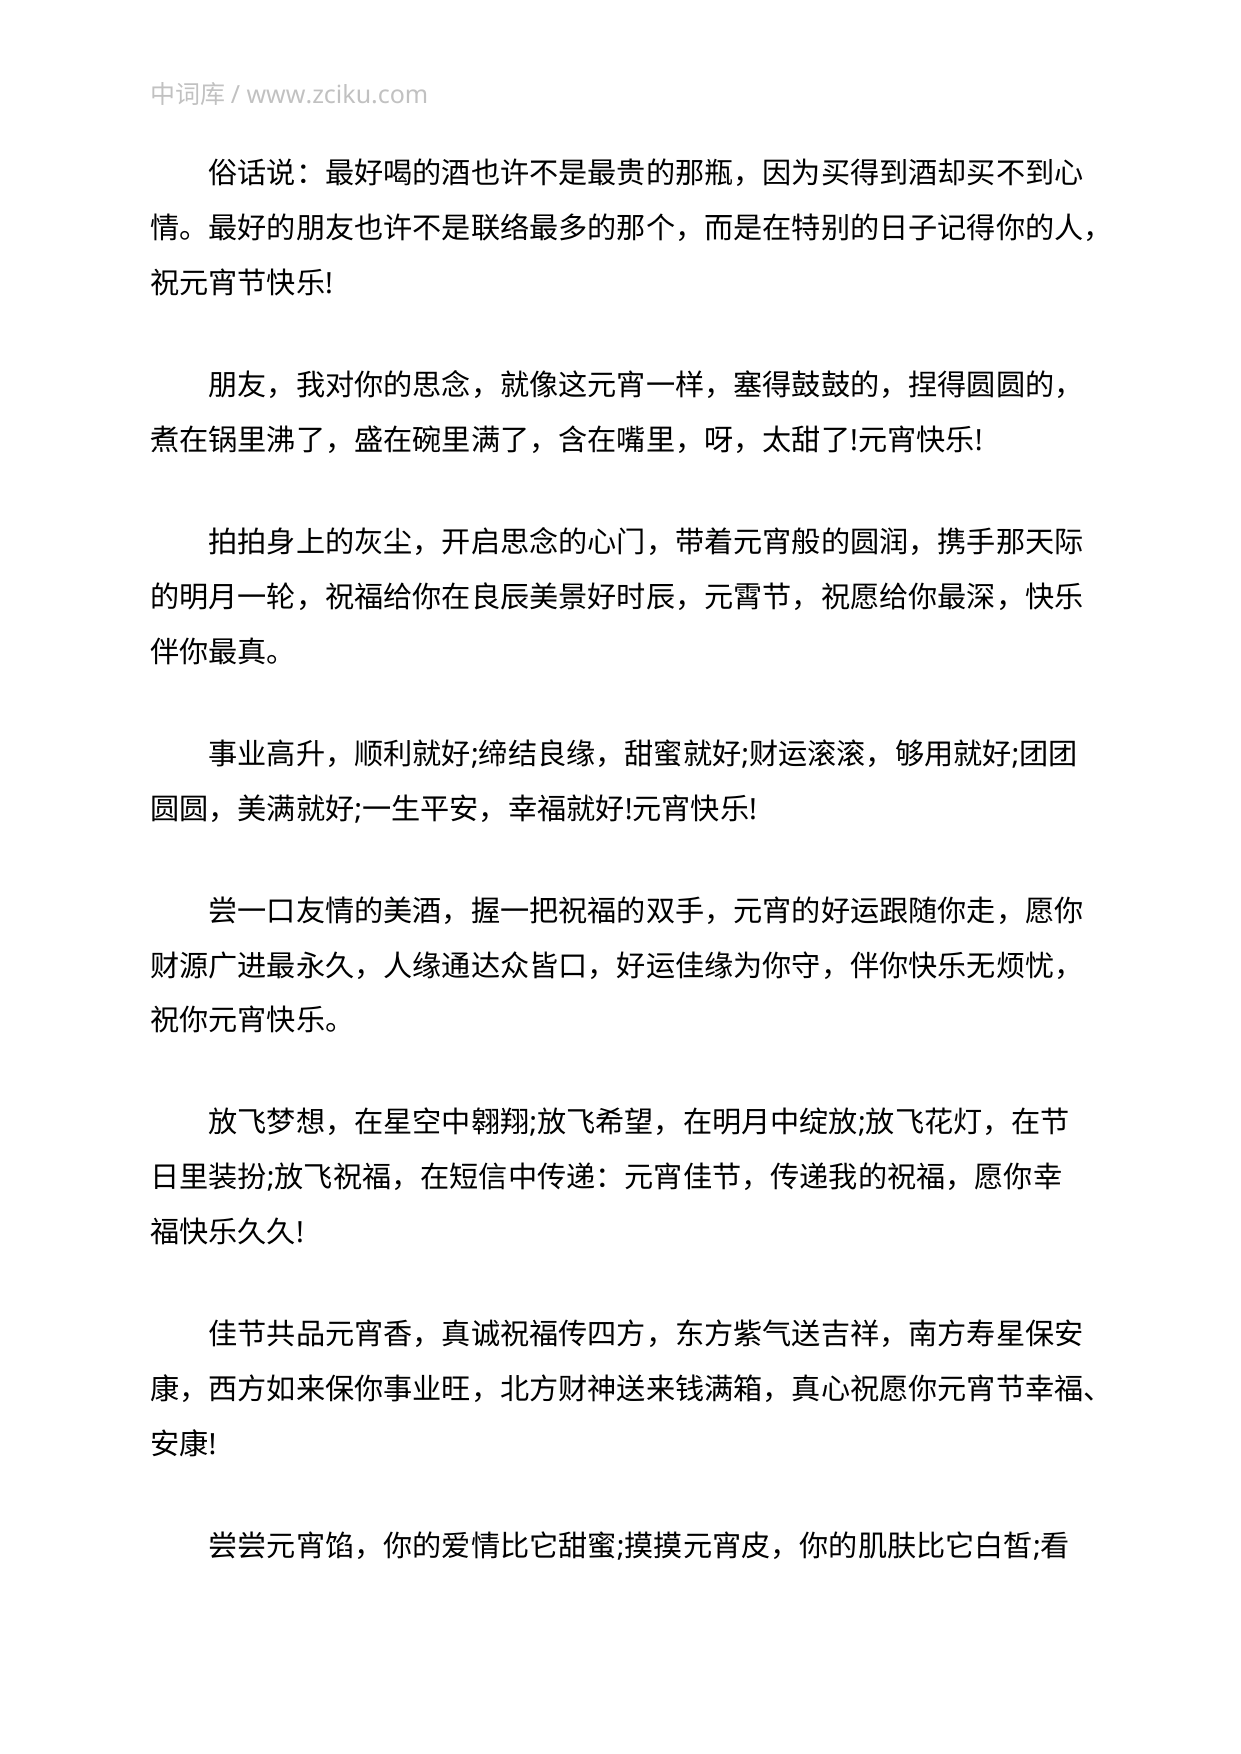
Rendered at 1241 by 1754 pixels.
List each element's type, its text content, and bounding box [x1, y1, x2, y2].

text 事业高升，顺利就好;缔结良缘，甜蜜就好;财运滚滚，够用就好;团团圆圆，美满就好;一生平安，幸福就好!元宵快乐! [150, 730, 1090, 828]
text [150, 1522, 1090, 1565]
text 朋友，我对你的思念，就像这元宵一样，塞得鼓鼓的，捏得圆圆的，煮在锅里沸了，盛在碗里满了，含在嘴里，呀，太甜了!元宵快乐! [150, 362, 1090, 459]
text 尝一口友情的美酒，握一把祝福的双手，元宵的好运跟随你走，愿你财源广进最永久，人缘通达众皆口，好运佳缘为你守，伴你快乐无烦忧，祝你元宵快乐。 [150, 887, 1090, 1039]
text 拍拍身上的灰尘，开启思念的心门，带着元宵般的圆润，携手那天际的明月一轮，祝福给你在良辰美景好时辰，元霄节，祝愿给你最深，快乐伴你最真。 [150, 519, 1090, 671]
text 放飞梦想，在星空中翱翔;放飞希望，在明月中绽放;放飞花灯，在节日里装扮;放飞祝福，在短信中传递：元宵佳节，传递我的祝福，愿你幸福快乐久久! [150, 1099, 1090, 1251]
text 俗话说：最好喝的酒也许不是最贵的那瓶，因为买得到酒却买不到心情。最好的朋友也许不是联络最多的那个，而是在特别的日子记得你的人，祝元宵节快乐! [150, 150, 1090, 302]
text 佳节共品元宵香，真诚祝福传四方，东方紫气送吉祥，南方寿星保安康，西方如来保你事业旺，北方财神送来钱满箱，真心祝愿你元宵节幸福、安康! [150, 1311, 1090, 1463]
